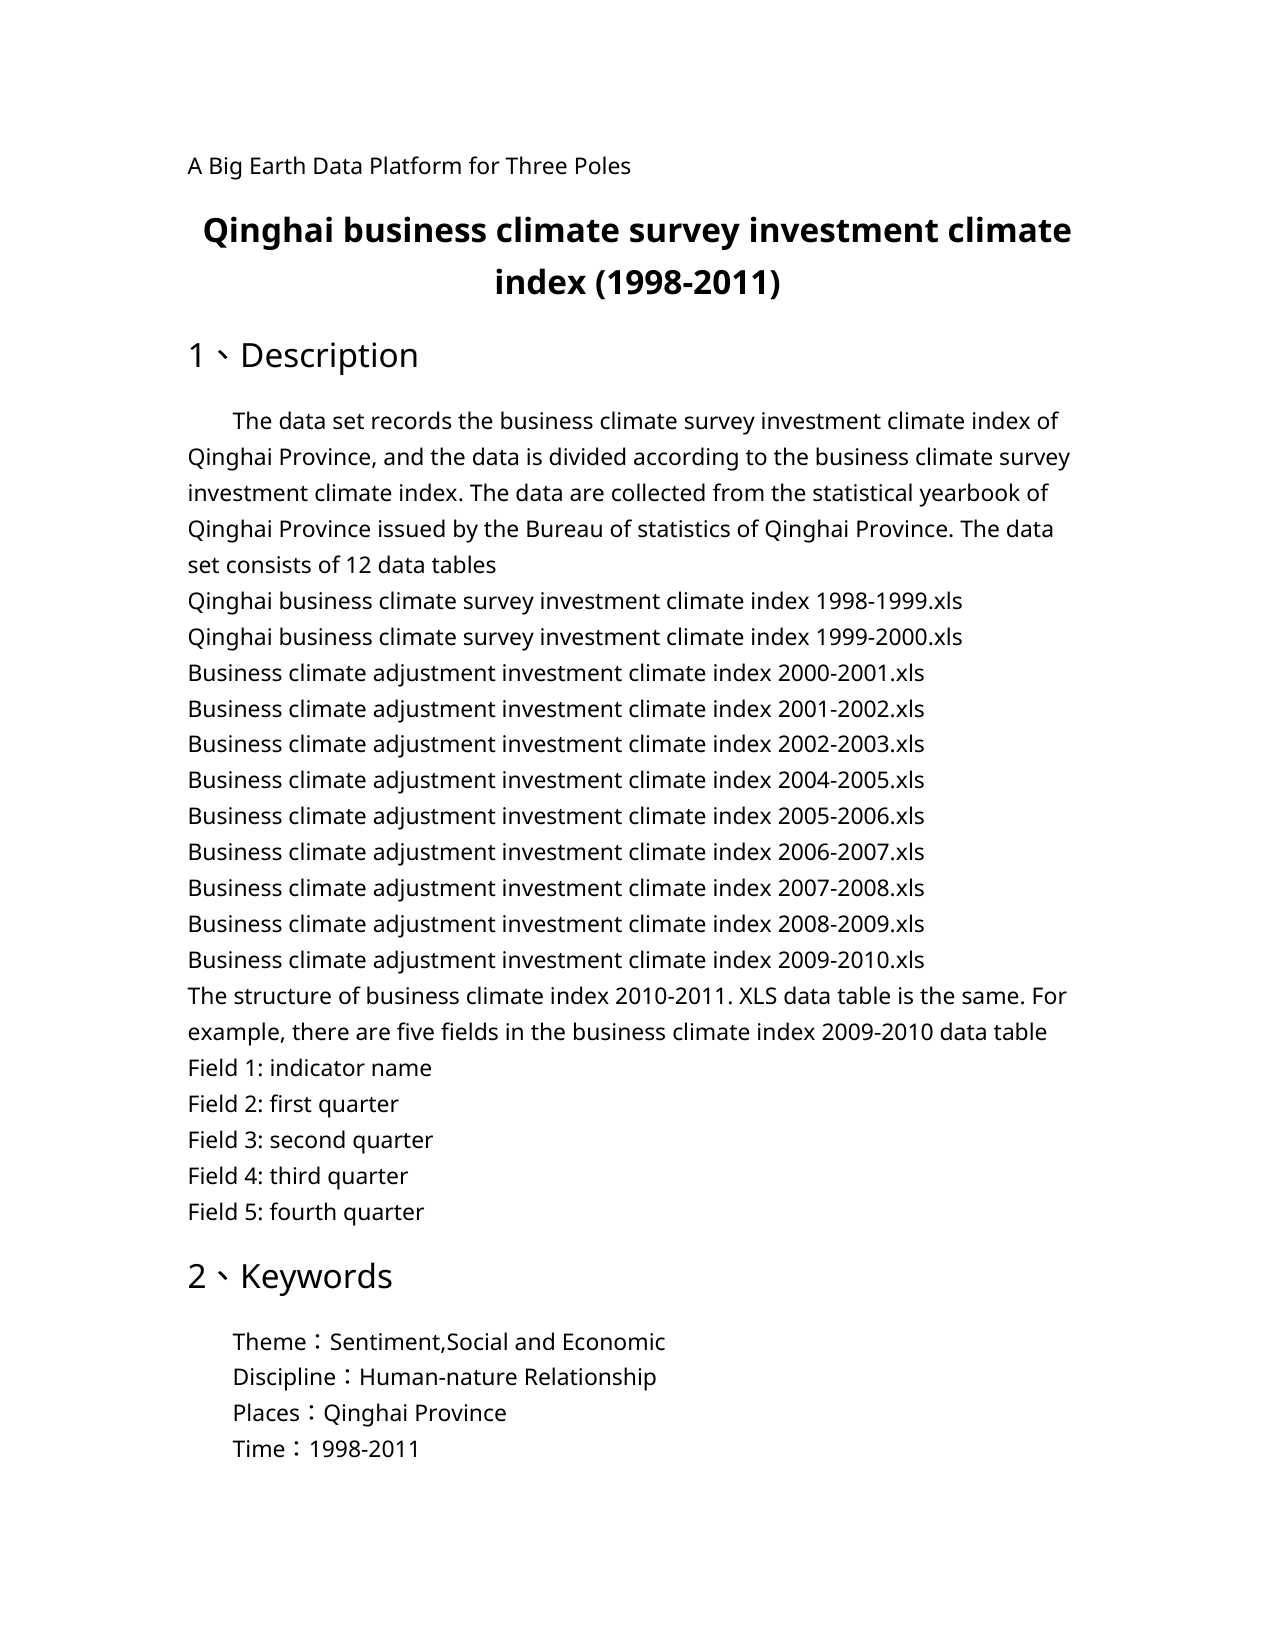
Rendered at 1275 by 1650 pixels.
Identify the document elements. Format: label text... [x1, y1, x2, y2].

text 2、Keywords [187, 1252, 1087, 1298]
text Qinghai business climate survey investment climate index (1998-2011) [187, 207, 1087, 304]
text 1、Description [187, 332, 1087, 377]
text Theme：Sentiment,Social and Economic Discipline：Human-nature Relationship Places：Qinghai Province Time：1998-2011 [232, 1325, 1087, 1464]
text The data set records the business climate survey investment climate index of Qinghai Province, and the data is divided according to the business climate survey investment climate index. The data are collected from the statistical yearbook of Qinghai Province issued by the Bureau of statistics of Qinghai Province. The data set consists of 12 data tables Qinghai business climate survey investment climate index 1998-1999.xls Qinghai business climate survey investment climate index 1999-2000.xls Business climate adjustment investment climate index 2000-2001.xls Business climate adjustment investment climate index 2001-2002.xls Business climate adjustment investment climate index 2002-2003.xls Business climate adjustment investment climate index 2004-2005.xls Business climate adjustment investment climate index 2005-2006.xls Business climate adjustment investment climate index 2006-2007.xls Business climate adjustment investment climate index 2007-2008.xls Business climate adjustment investment climate index 2008-2009.xls Business climate adjustment investment climate index 2009-2010.xls The structure of business climate index 2010-2011. XLS data table is the same. For example, there are five fields in the business climate index 2009-2010 data table Field 1: indicator name Field 2: first quarter Field 3: second quarter Field 4: third quarter Field 5: fourth quarter [187, 405, 1087, 1227]
text A Big Earth Data Platform for Three Poles [187, 150, 1087, 181]
